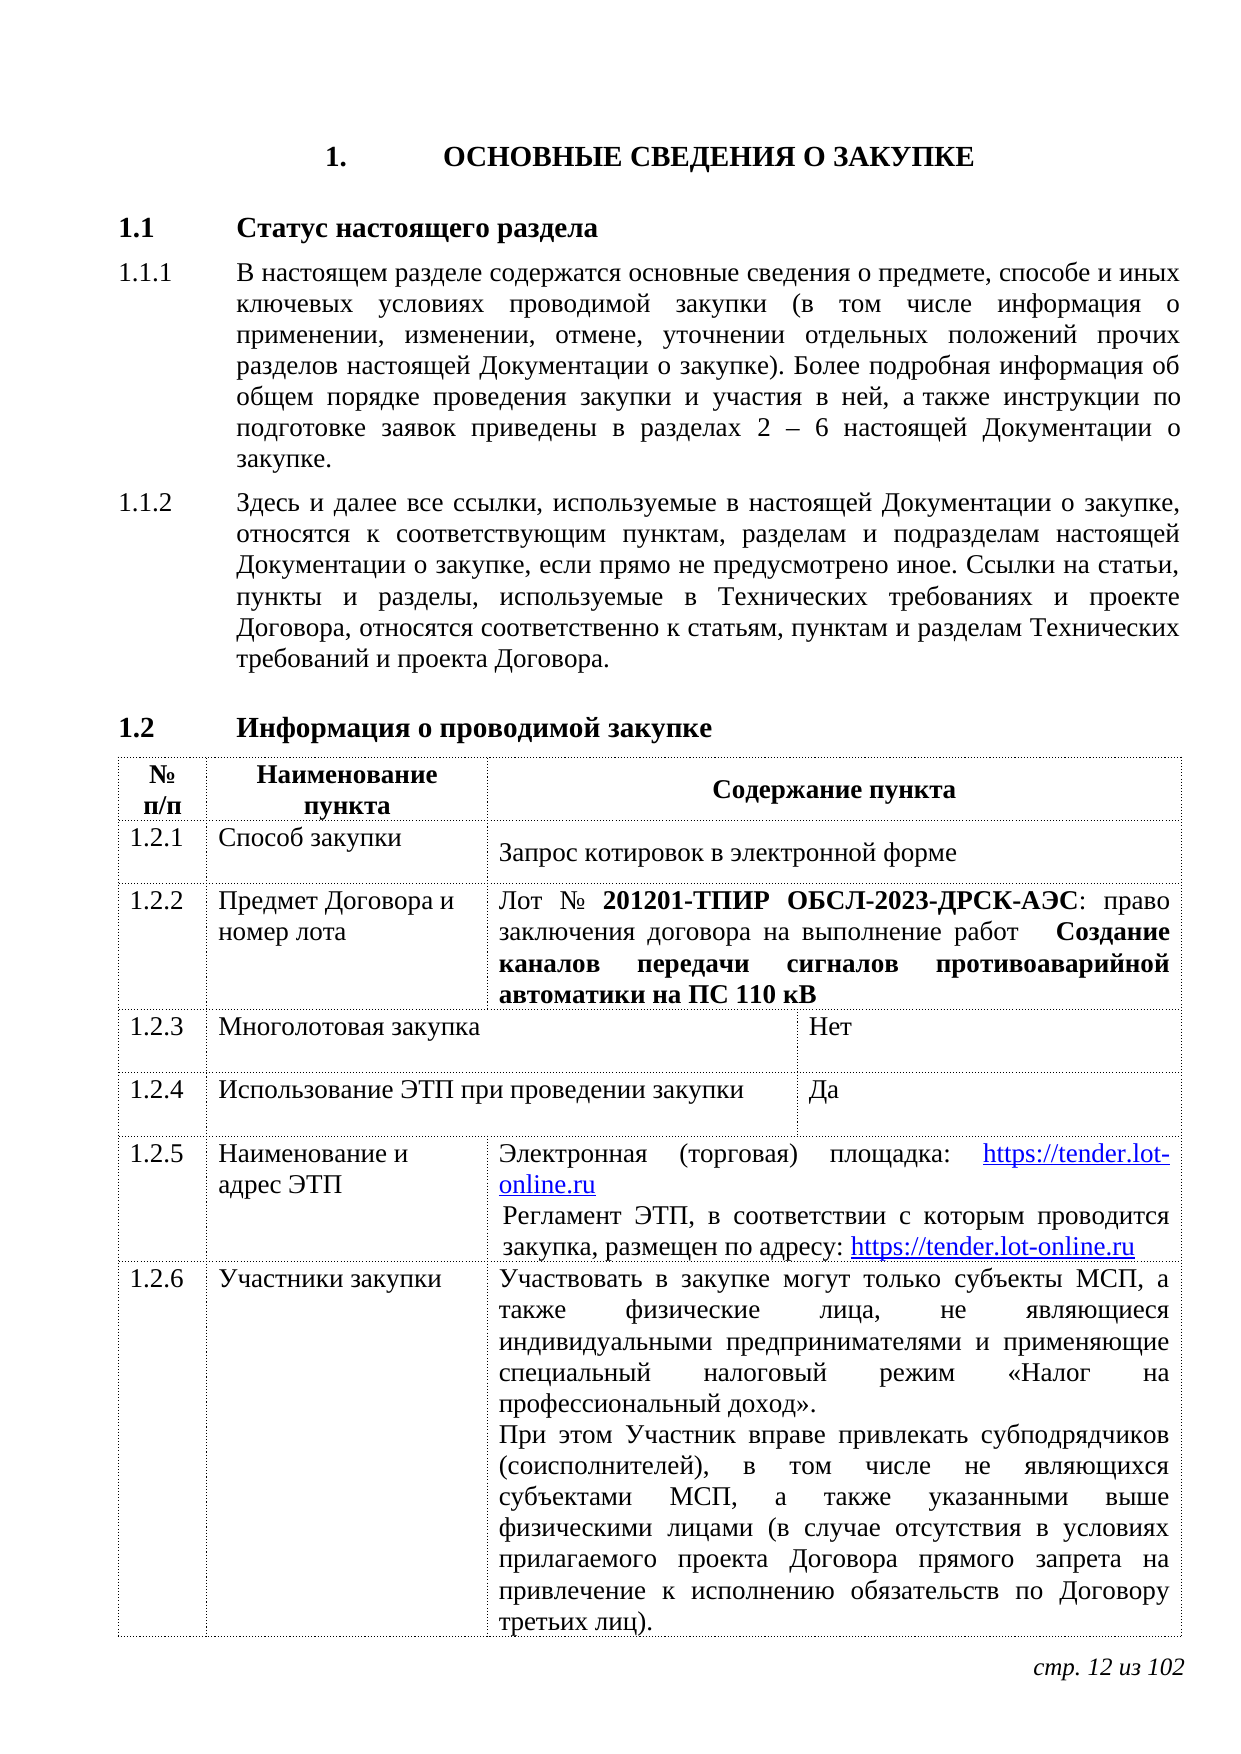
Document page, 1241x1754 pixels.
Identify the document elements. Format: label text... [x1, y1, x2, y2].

subtitle Информация о проводимой закупке [118, 711, 1181, 744]
table_cell Да [797, 1072, 1181, 1136]
table_cell Участники закупки [207, 1261, 487, 1636]
table_header Наименование пункта [207, 757, 487, 820]
table_cell Электронная (торговая) площадка: https://tender.lot-online.ru Регламент ЭТП, в соответствии с которым проводится закупка, размещен по адресу: https://tender.lot-online.ru [487, 1136, 1181, 1261]
list В настоящем разделе содержатся основные сведения о предмете, способе и иных ключевых условиях проводимой закупки (в том числе информация о применении, изменении, отмене, уточнении отдельных положений прочих разделов настоящей Документации о закупке). Более подробная информация об общем порядке проведения закупки и участия в ней, а также инструкции по подготовке заявок приведены в разделах 2 – 6 настоящей Документации о закупке. [118, 256, 1181, 474]
table_header № п/п [118, 757, 207, 820]
table_cell Предмет Договора и номер лота [207, 883, 487, 1009]
table_cell [118, 1136, 207, 1261]
table_cell [118, 1072, 207, 1136]
subtitle Статус настоящего раздела [118, 210, 1181, 243]
table_cell [118, 820, 207, 883]
subtitle ОСНОВНЫЕ СВЕДЕНИЯ О ЗАКУПКЕ [118, 139, 1181, 172]
table_cell Способ закупки [207, 820, 487, 883]
table_header Содержание пункта [487, 757, 1181, 820]
table_cell Наименование и адрес ЭТП [207, 1136, 487, 1261]
table_cell Участвовать в закупке могут только субъекты МСП, а также физические лица, не являющиеся индивидуальными предпринимателями и применяющие специальный налоговый режим «Налог на профессиональный доход». При этом Участник вправе привлекать субподрядчиков (соисполнителей), в том числе не являющихся субъектами МСП, а также указанными выше физическими лицами (в случае отсутствия в условиях прилагаемого проекта Договора прямого запрета на привлечение к исполнению обязательств по Договору третьих лиц). [487, 1261, 1181, 1636]
table_cell [118, 1261, 207, 1636]
table_cell Многолотовая закупка [207, 1009, 797, 1072]
table_cell Нет [797, 1009, 1181, 1072]
table_cell Лот № 201201-ТПИР ОБСЛ-2023-ДРСК-АЭС: право заключения договора на выполнение работ Создание каналов передачи сигналов противоаварийной автоматики на ПС 110 кВ [487, 883, 1181, 1009]
table_cell Запрос котировок в электронной форме [487, 820, 1181, 883]
table_cell [118, 1009, 207, 1072]
table_cell Использование ЭТП при проведении закупки [207, 1072, 797, 1136]
list Здесь и далее все ссылки, используемые в настоящей Документации о закупке, относятся к соответствующим пунктам, разделам и подразделам настоящей Документации о закупке, если прямо не предусмотрено иное. Ссылки на статьи, пункты и разделы, используемые в Технических требованиях и проекте Договора, относятся соответственно к статьям, пунктам и разделам Технических требований и проекта Договора. [118, 486, 1181, 673]
table_cell [118, 883, 207, 1009]
